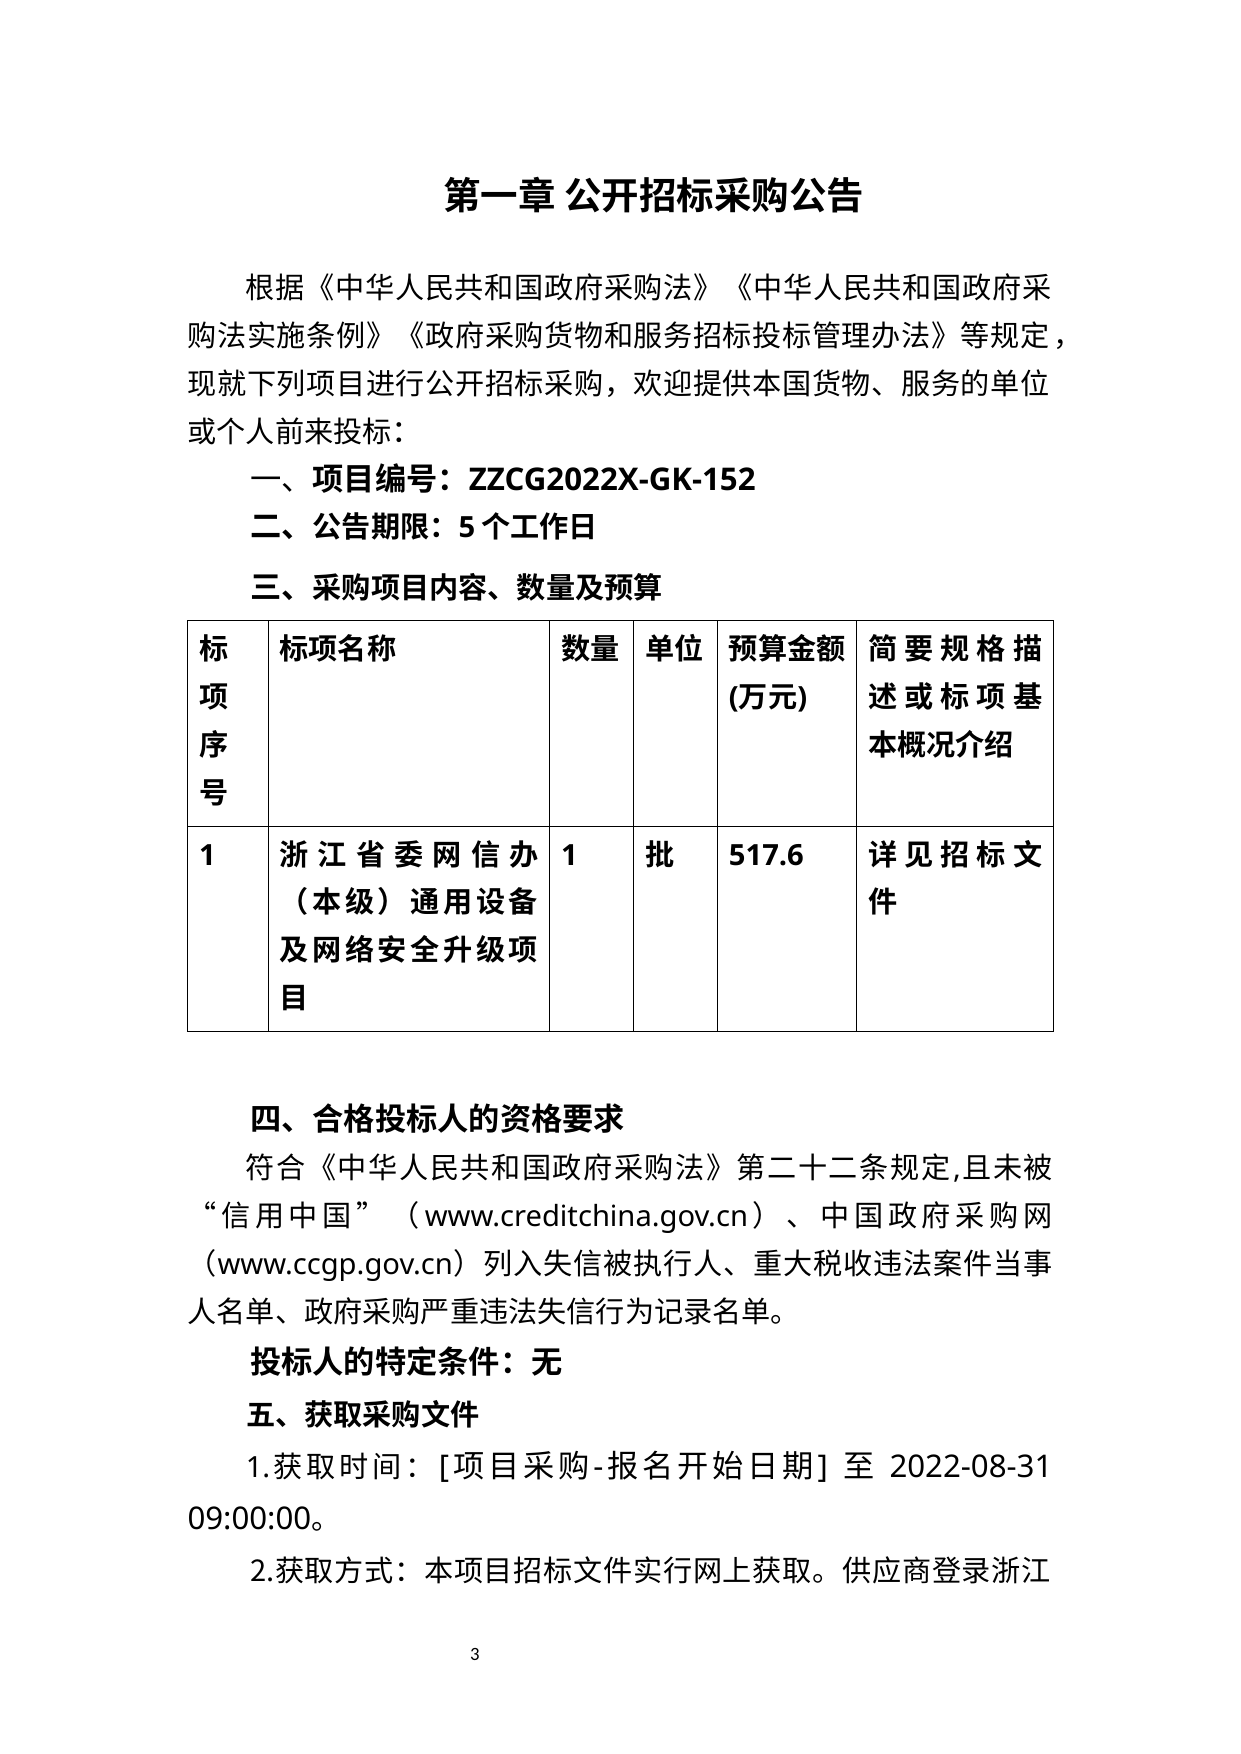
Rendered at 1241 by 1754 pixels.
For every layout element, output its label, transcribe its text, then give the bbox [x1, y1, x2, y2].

text 1.获取时间：[项目采购-报名开始日期] 至 2022-08-31 09:00:00。 [187, 1436, 1053, 1540]
table_cell 浙江省委网信办（本级）通用设备及网络安全升级项目 [269, 827, 549, 1031]
table_cell 1 [188, 827, 268, 1031]
table_cell 详见招标文件 [857, 827, 1053, 1031]
table_header 标项名称 [269, 621, 549, 826]
table_cell 1 [550, 827, 633, 1031]
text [187, 1540, 1053, 1592]
table_header 简要规格描述或标项基本概况介绍 [857, 621, 1053, 826]
table_header 标项序号 [188, 621, 268, 826]
text 五、获取采购文件 [187, 1384, 1053, 1436]
text 二、公告期限：5个工作日 [187, 499, 1053, 547]
table_header 预算金额(万元) [718, 621, 856, 826]
text 四、合格投标人的资格要求 [187, 1092, 1053, 1140]
table_header 数量 [550, 621, 633, 826]
text 符合《中华人民共和国政府采购法》第二十二条规定,且未被“信用中国”（www.creditchina.gov.cn）、中国政府采购网（www.ccgp.gov.cn）列入失信被执行人、重大税收违法案件当事人名单、政府采购严重违法失信行为记录名单。 [187, 1140, 1053, 1332]
text 一、项目编号：ZZCG2022X-GK-152 [187, 452, 1053, 499]
text 投标人的特定条件：无 [187, 1332, 1053, 1384]
text 根据《中华人民共和国政府采购法》《中华人民共和国政府采购法实施条例》《政府采购货物和服务招标投标管理办法》等规定，现就下列项目进行公开招标采购，欢迎提供本国货物、服务的单位或个人前来投标： [187, 260, 1053, 452]
text 第一章 公开招标采购公告 [187, 166, 1053, 220]
table_cell 批 [634, 827, 717, 1031]
table_cell 517.6 [718, 827, 856, 1031]
text 三、采购项目内容、数量及预算 [187, 560, 1053, 608]
table_header 单位 [634, 621, 717, 826]
